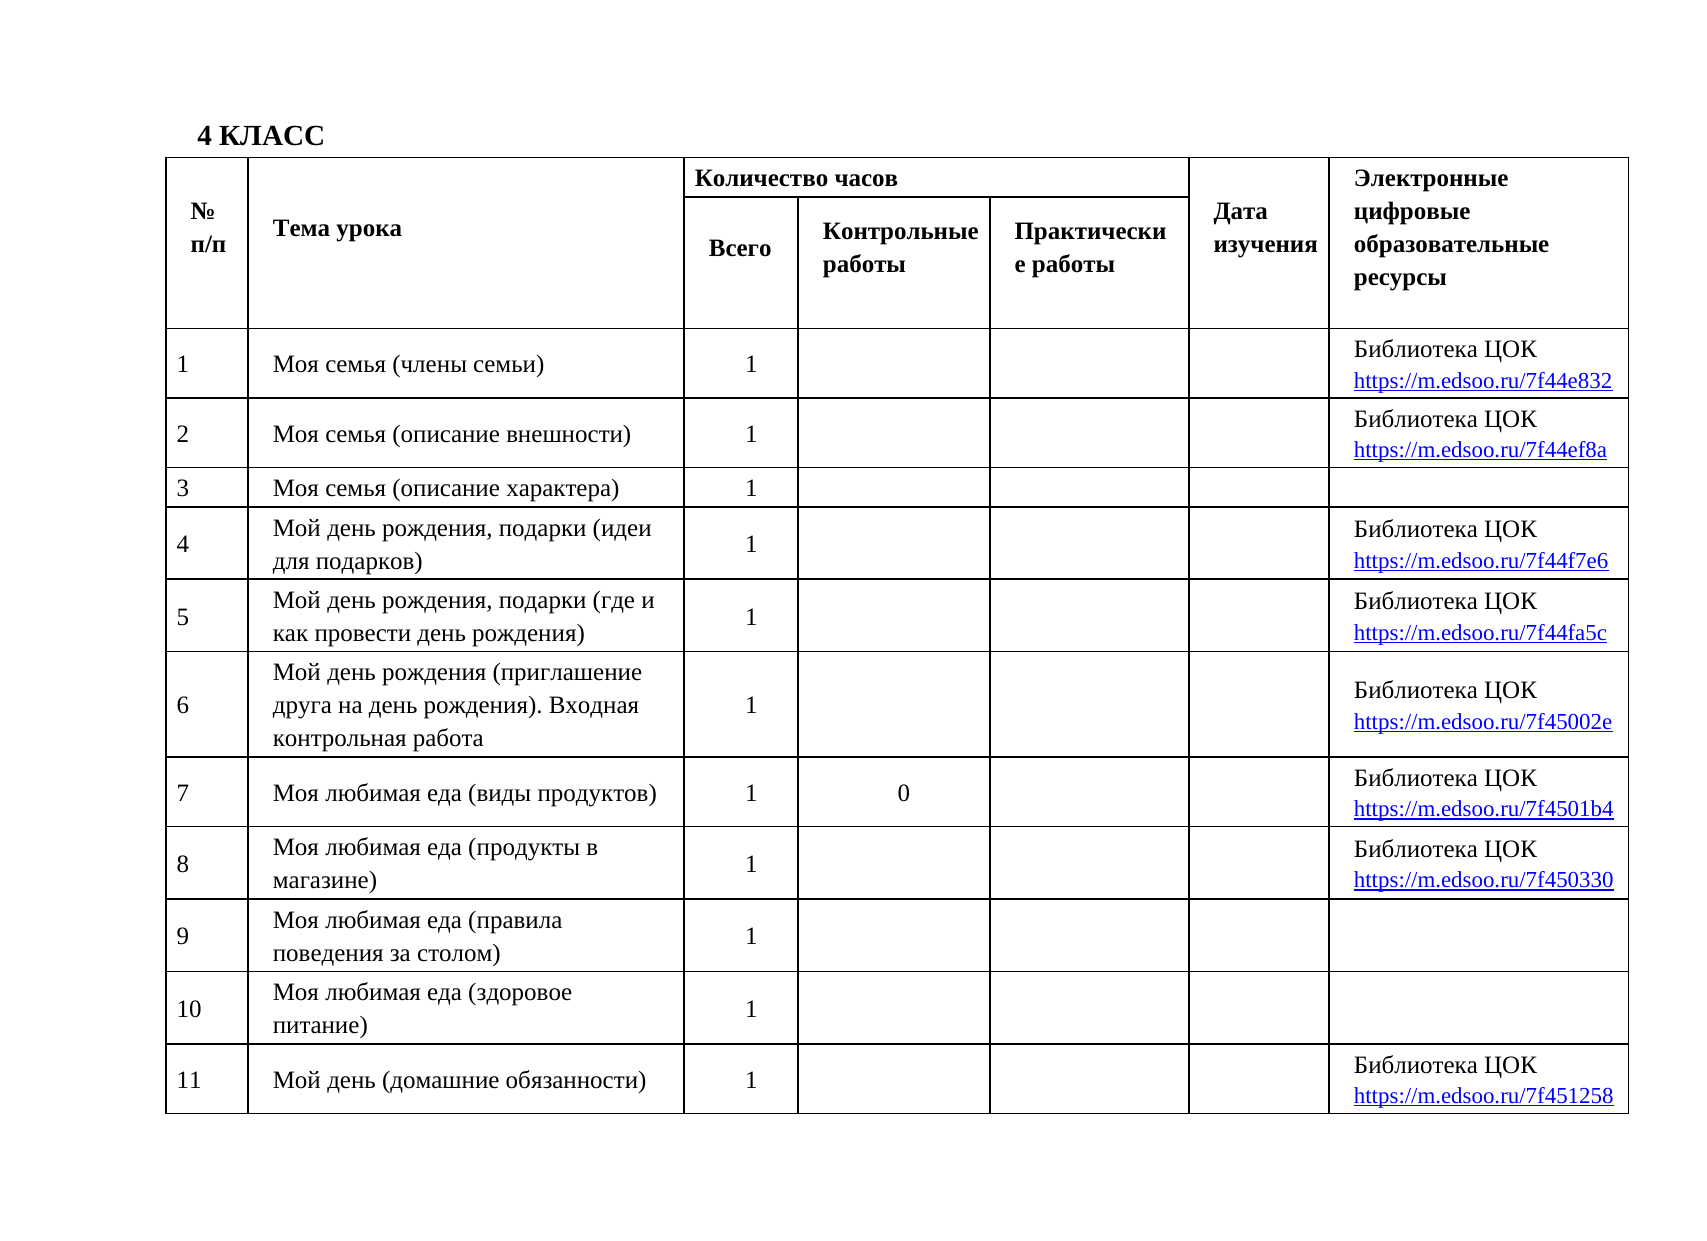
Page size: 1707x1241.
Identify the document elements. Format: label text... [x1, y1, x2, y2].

table_cell 0 [799, 758, 989, 826]
table_cell [799, 900, 989, 971]
table_cell 7 [167, 758, 247, 826]
table_cell 1 [685, 900, 797, 971]
table_cell [799, 329, 989, 397]
table_cell 1 [685, 468, 797, 506]
table_cell [1190, 652, 1328, 756]
table_cell 6 [167, 652, 247, 756]
table_cell [1190, 329, 1328, 397]
table_cell [991, 900, 1188, 971]
table_cell [799, 827, 989, 898]
table_cell [1190, 468, 1328, 506]
table_cell [1190, 758, 1328, 826]
table_cell [1330, 900, 1628, 971]
table_cell [991, 758, 1188, 826]
table_cell Мой день рождения (приглашение друга на день рождения). Входная контрольная работа [249, 652, 683, 756]
table_cell [1330, 972, 1628, 1043]
table_cell Моя любимая еда (виды продуктов) [249, 758, 683, 826]
table_cell 1 [685, 1045, 797, 1112]
table_cell [799, 652, 989, 756]
table_cell Моя семья (описание внешности) [249, 399, 683, 467]
table_header Количество часов [685, 158, 1188, 196]
table_cell [799, 972, 989, 1043]
table_cell 9 [167, 900, 247, 971]
table_cell Мой день (домашние обязанности) [249, 1045, 683, 1112]
table_cell Моя любимая еда (продукты в магазине) [249, 827, 683, 898]
table_cell 1 [685, 758, 797, 826]
table_header № п/п [167, 158, 247, 327]
table_cell 1 [167, 329, 247, 397]
table_cell [991, 329, 1188, 397]
table_cell [1190, 972, 1328, 1043]
table_cell 1 [685, 329, 797, 397]
table_cell Моя любимая еда (правила поведения за столом) [249, 900, 683, 971]
table_cell 1 [685, 827, 797, 898]
table_header Электронные цифровые образовательные ресурсы [1330, 158, 1628, 327]
table_cell Библиотека ЦОК https://m.edsoo.ru/7f4501b4 [1330, 758, 1628, 826]
table_cell [991, 1045, 1188, 1112]
table_cell [991, 827, 1188, 898]
table_cell [1190, 399, 1328, 467]
table_cell Моя любимая еда (здоровое питание) [249, 972, 683, 1043]
table_cell Моя семья (описание характера) [249, 468, 683, 506]
table_cell [1190, 900, 1328, 971]
table_cell [799, 399, 989, 467]
table_header Тема урока [249, 158, 683, 327]
table_cell 2 [167, 399, 247, 467]
table_cell Библиотека ЦОК https://m.edsoo.ru/7f451258 [1330, 1045, 1628, 1112]
table_cell 4 [167, 508, 247, 578]
table_cell [991, 508, 1188, 578]
table_cell Библиотека ЦОК https://m.edsoo.ru/7f44fa5c [1330, 580, 1628, 651]
table_cell [1190, 508, 1328, 578]
table_cell 5 [167, 580, 247, 651]
table_cell 1 [685, 652, 797, 756]
table_cell 8 [167, 827, 247, 898]
table_cell Библиотека ЦОК https://m.edsoo.ru/7f45002e [1330, 652, 1628, 756]
table_cell [799, 468, 989, 506]
table_cell [1330, 468, 1628, 506]
table_cell Библиотека ЦОК https://m.edsoo.ru/7f44f7e6 [1330, 508, 1628, 578]
table_cell 1 [685, 972, 797, 1043]
table_cell [1190, 580, 1328, 651]
table_cell [1190, 1045, 1328, 1112]
table_cell 1 [685, 580, 797, 651]
table_cell 11 [167, 1045, 247, 1112]
table_cell Мой день рождения, подарки (идеи для подарков) [249, 508, 683, 578]
text 4 КЛАСС [190, 118, 1618, 152]
table_cell Библиотека ЦОК https://m.edsoo.ru/7f44ef8a [1330, 399, 1628, 467]
table_cell [991, 580, 1188, 651]
table_cell Всего [685, 198, 797, 327]
table_cell Контрольные работы [799, 198, 989, 327]
table_cell Библиотека ЦОК https://m.edsoo.ru/7f44e832 [1330, 329, 1628, 397]
table_cell [991, 399, 1188, 467]
table_cell Практические работы [991, 198, 1188, 327]
table_cell Библиотека ЦОК https://m.edsoo.ru/7f450330 [1330, 827, 1628, 898]
table_cell [799, 1045, 989, 1112]
table_cell [799, 580, 989, 651]
table_header Дата изучения [1190, 158, 1328, 327]
table_cell [991, 468, 1188, 506]
table_cell 10 [167, 972, 247, 1043]
table_cell 1 [685, 399, 797, 467]
table_cell [799, 508, 989, 578]
table_cell Моя семья (члены семьи) [249, 329, 683, 397]
table_cell [991, 972, 1188, 1043]
table_cell [1190, 827, 1328, 898]
table_cell 3 [167, 468, 247, 506]
table_cell Мой день рождения, подарки (где и как провести день рождения) [249, 580, 683, 651]
table_cell [991, 652, 1188, 756]
table_cell 1 [685, 508, 797, 578]
